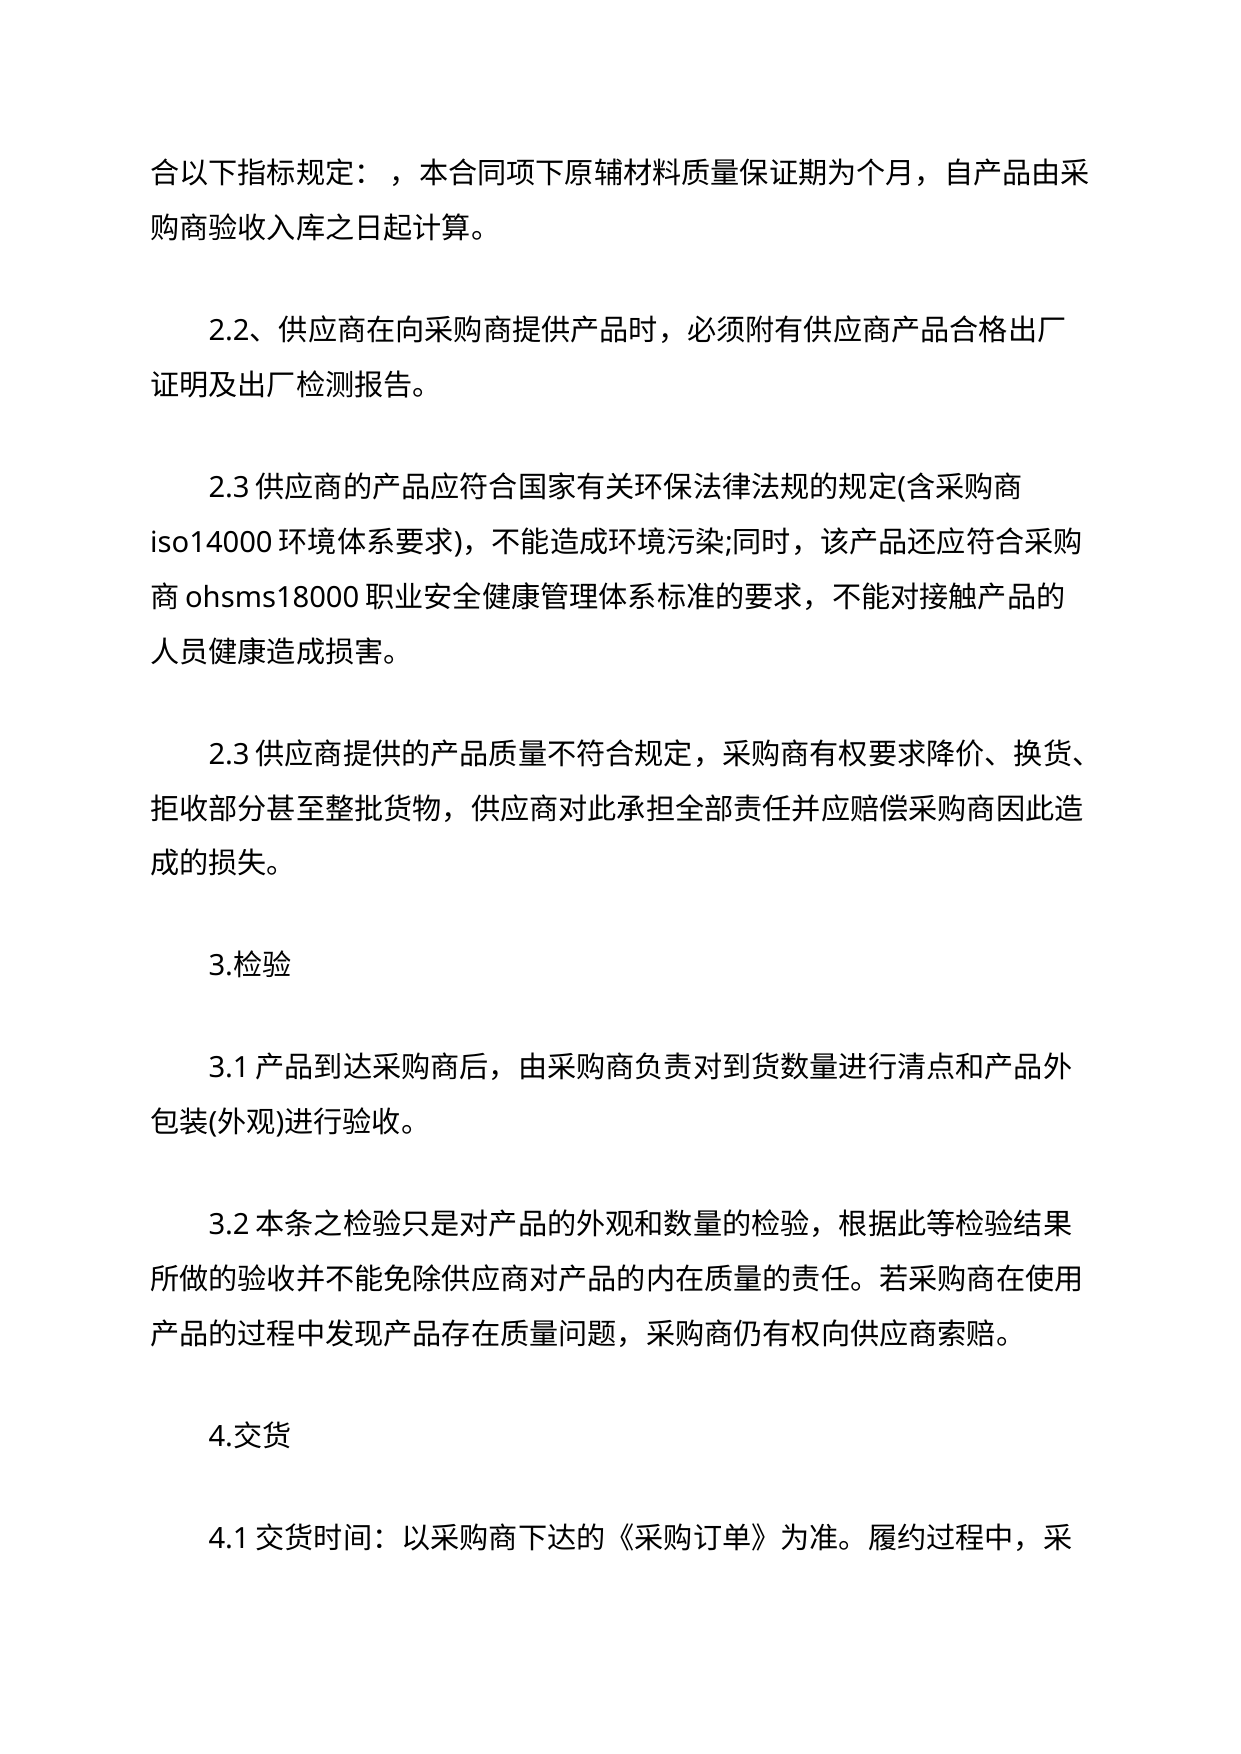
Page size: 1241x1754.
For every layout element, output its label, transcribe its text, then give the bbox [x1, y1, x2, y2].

text 2.3供应商提供的产品质量不符合规定，采购商有权要求降价、换货、拒收部分甚至整批货物，供应商对此承担全部责任并应赔偿采购商因此造成的损失。 [150, 730, 1090, 882]
text 3.1产品到达采购商后，由采购商负责对到货数量进行清点和产品外包装(外观)进行验收。 [150, 1044, 1090, 1141]
text 4.交货 [150, 1412, 1090, 1455]
text 3.2本条之检验只是对产品的外观和数量的检验，根据此等检验结果所做的验收并不能免除供应商对产品的内在质量的责任。若采购商在使用产品的过程中发现产品存在质量问题，采购商仍有权向供应商索赔。 [150, 1201, 1090, 1353]
text 3.检验 [150, 942, 1090, 984]
text 2.3供应商的产品应符合国家有关环保法律法规的规定(含采购商iso14000环境体系要求)，不能造成环境污染;同时，该产品还应符合采购商ohsms18000职业安全健康管理体系标准的要求，不能对接触产品的人员健康造成损害。 [150, 463, 1090, 671]
text 2.2、供应商在向采购商提供产品时，必须附有供应商产品合格出厂证明及出厂检测报告。 [150, 307, 1090, 404]
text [150, 1514, 1090, 1557]
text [150, 150, 1090, 247]
